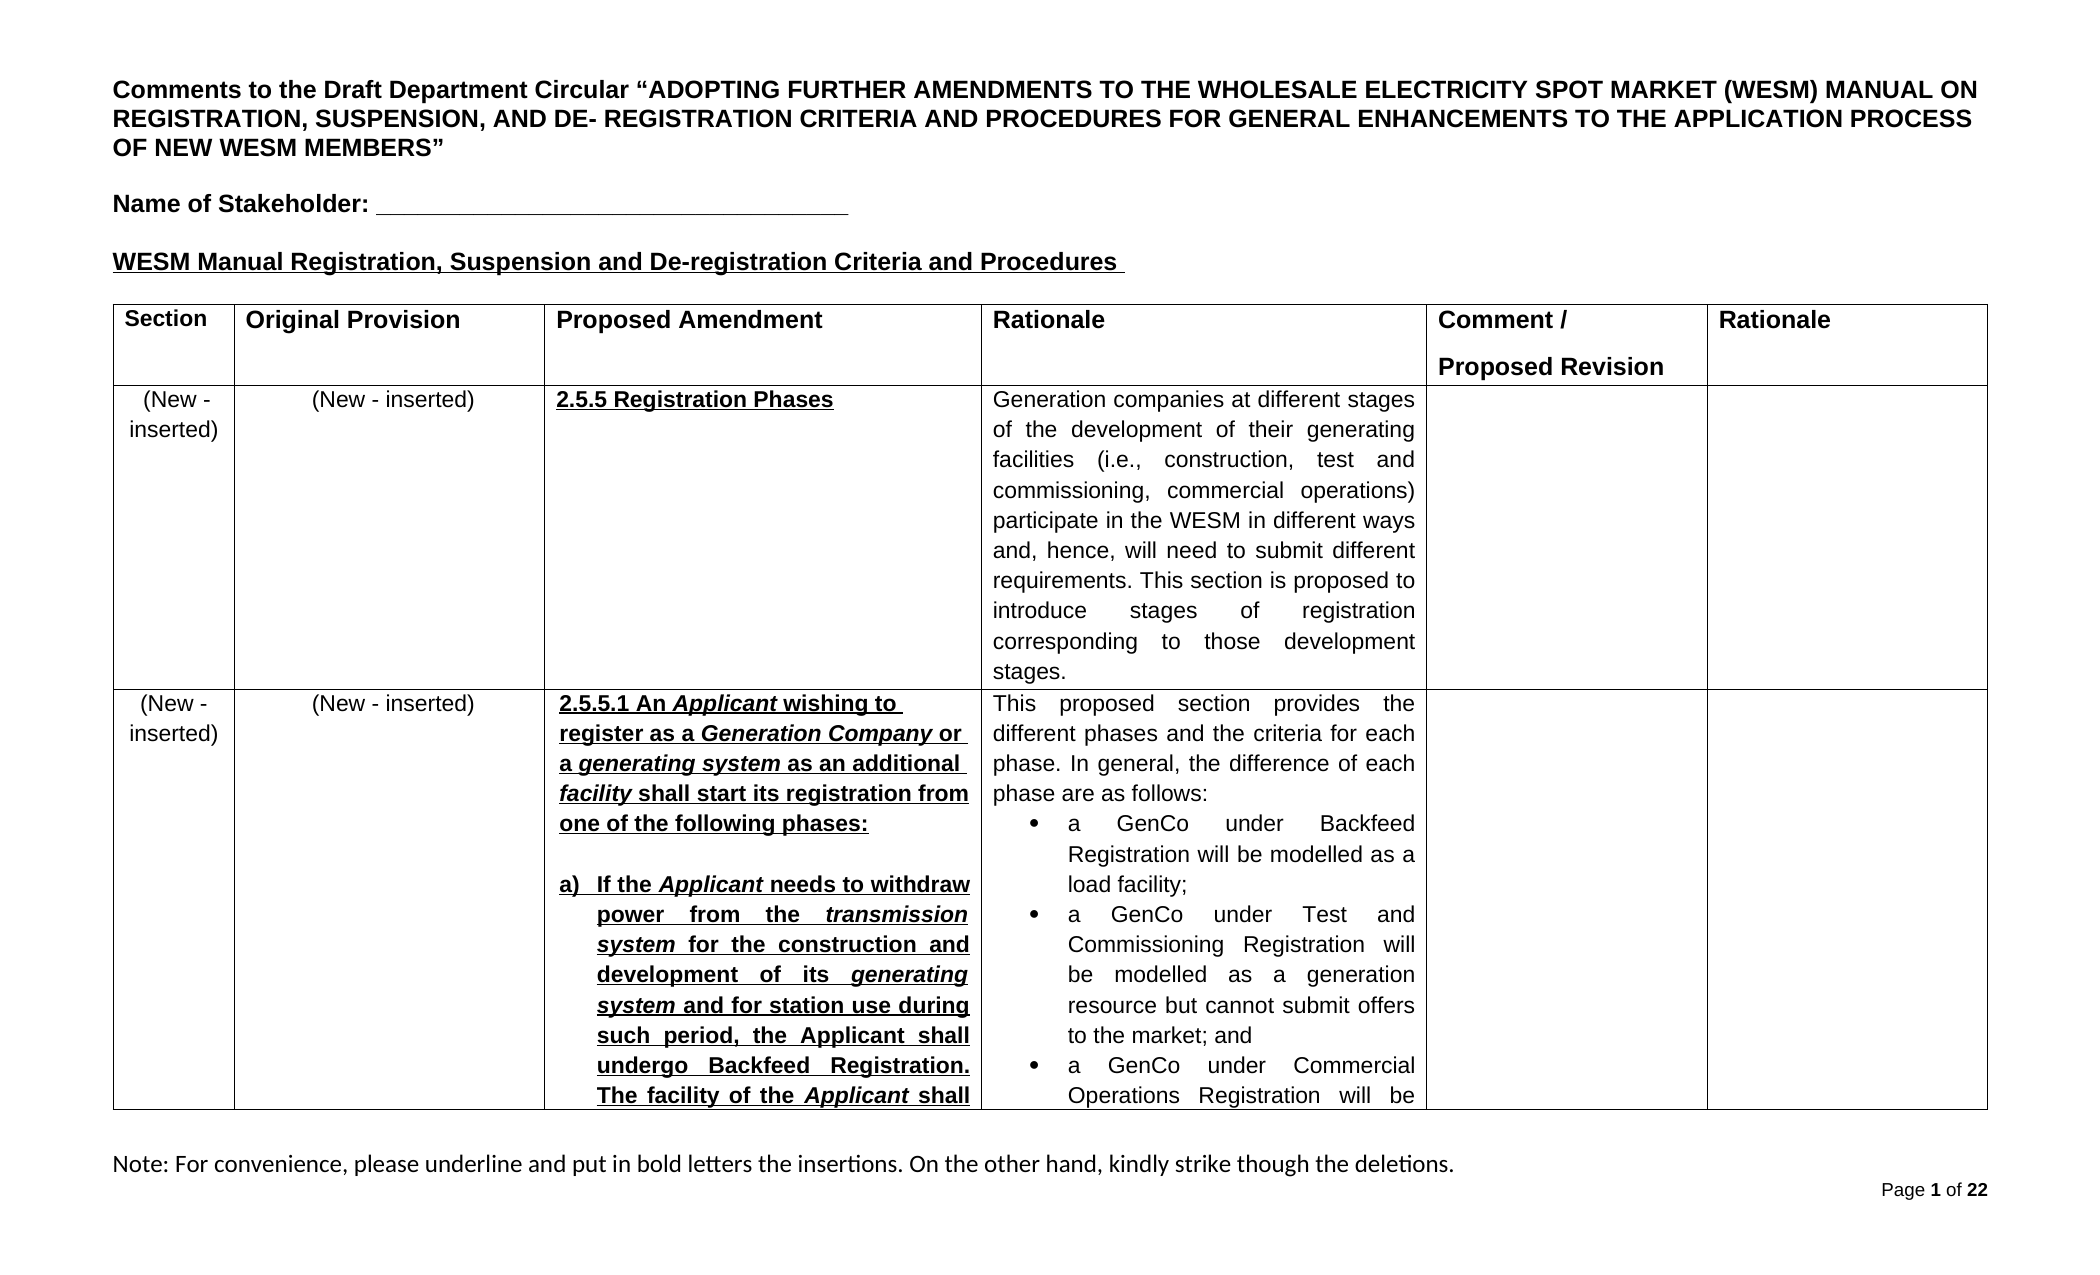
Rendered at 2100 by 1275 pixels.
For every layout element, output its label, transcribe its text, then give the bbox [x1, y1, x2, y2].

table_cell (New - inserted) [114, 386, 234, 688]
table_header Original Provision [235, 305, 544, 385]
table_cell (New - inserted) [235, 690, 544, 1109]
text WESM Manual Registration, Suspension and De-registration Criteria and Procedures [112, 247, 1987, 276]
table_header Comment / Proposed Revision [1427, 305, 1707, 385]
table_cell [1427, 690, 1707, 1109]
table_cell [982, 690, 1426, 1109]
table_cell (New - inserted) [114, 690, 234, 1109]
table_cell (New - inserted) [235, 386, 544, 688]
text Name of Stakeholder: __________________________________ [112, 189, 1987, 218]
table_header Rationale [1708, 305, 1987, 385]
table_cell [1427, 386, 1707, 688]
table_cell [1708, 690, 1987, 1109]
table_cell [1708, 386, 1987, 688]
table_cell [545, 690, 981, 1109]
table_cell 2.5.5 Registration Phases [545, 386, 981, 688]
table_cell Generation companies at different stages of the development of their generating facilities (i.e., construction, test and commissioning, commercial operations) participate in the WESM in different ways and, hence, will need to submit different requirements. This section is proposed to introduce stages of registration corresponding to those development stages. [982, 386, 1426, 688]
table_header Proposed Amendment [545, 305, 981, 385]
table_header Section [114, 305, 234, 385]
table_header Rationale [982, 305, 1426, 385]
